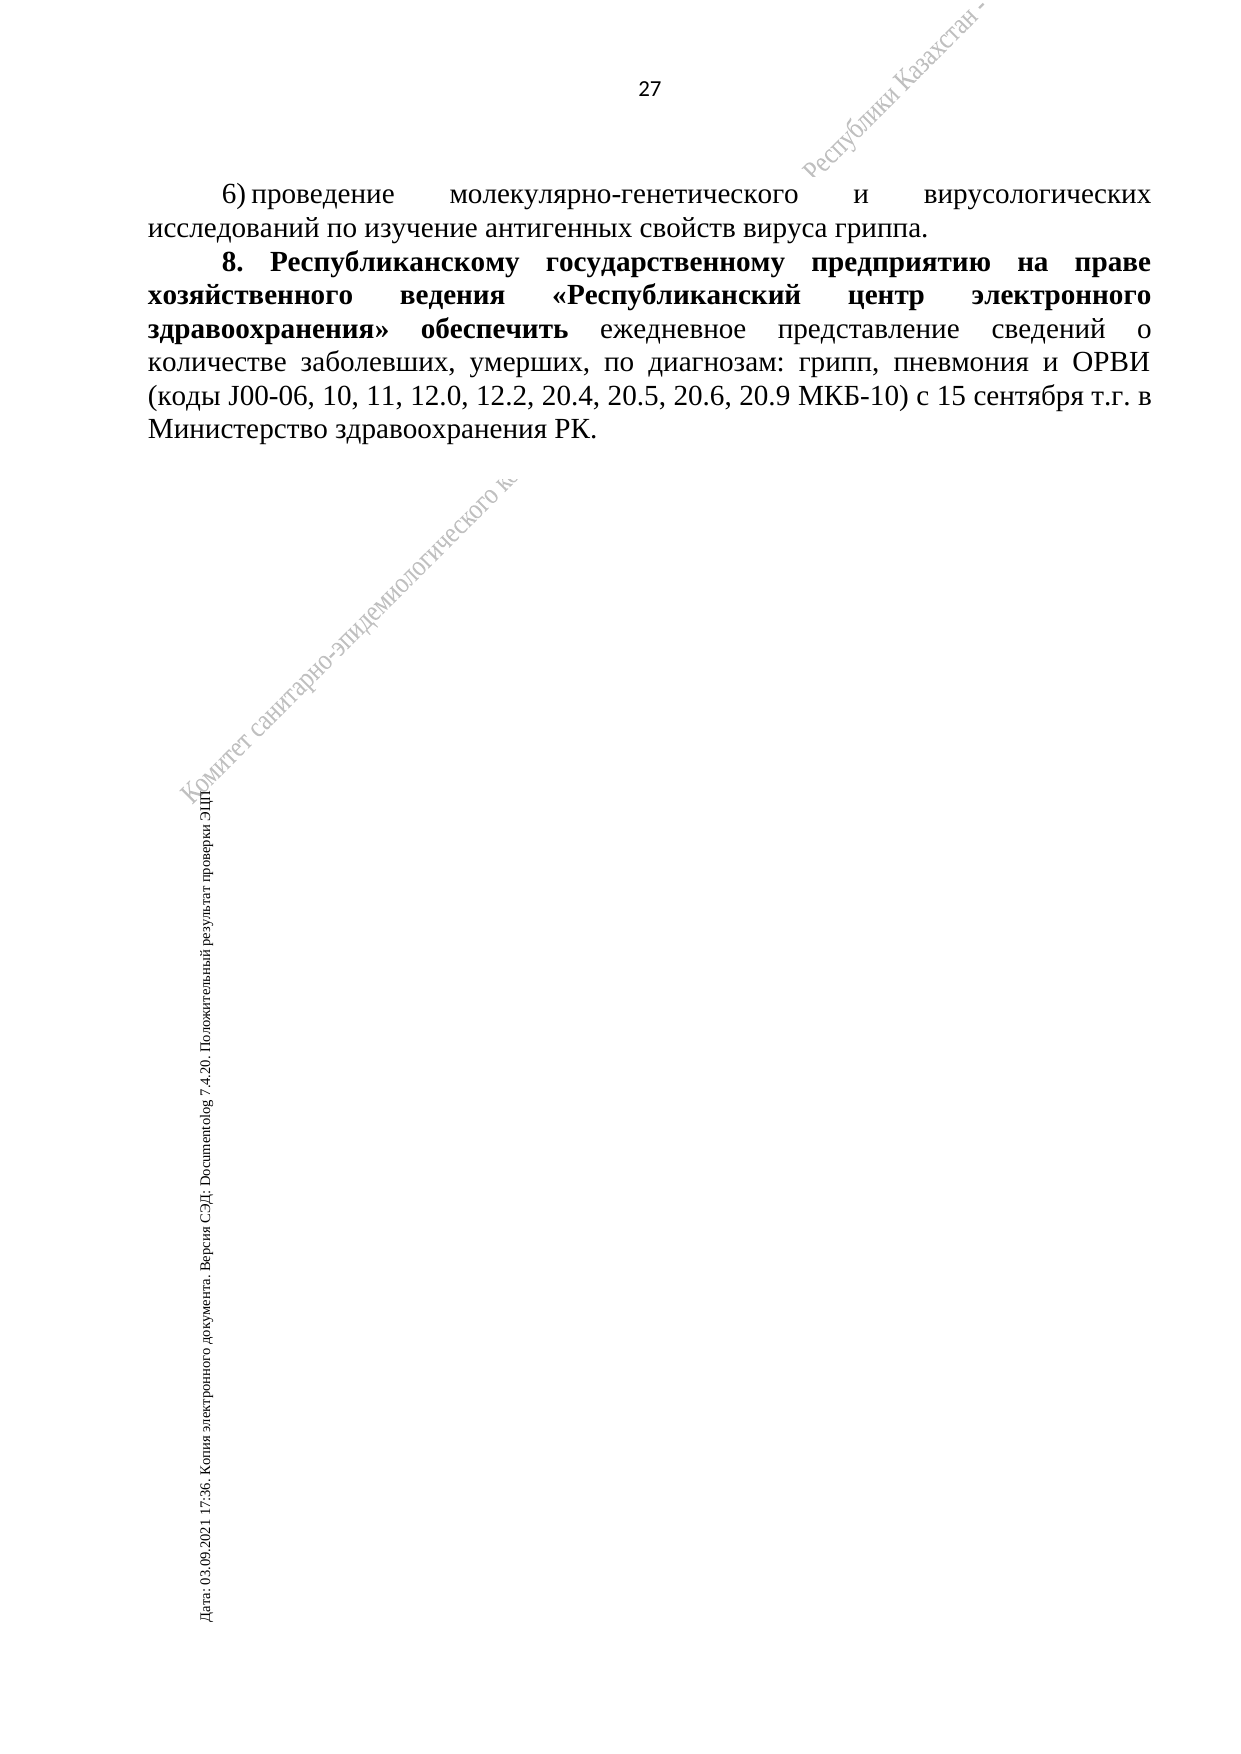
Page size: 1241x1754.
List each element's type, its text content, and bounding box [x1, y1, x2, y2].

text 8. Республиканскому государственному предприятию на праве хозяйственного ведения «Республиканский центр электронного здравоохранения» обеспечить ежедневное представление сведений о количестве заболевших, умерших, по диагнозам: грипп, пневмония и ОРВИ (коды J00-06, 10, 11, 12.0, 12.2, 20.4, 20.5, 20.6, 20.9 МКБ-10) c 15 сентября т.г. в Министерство здравоохранения РК. [148, 244, 1152, 478]
list проведение молекулярно-генетического и вирусологических исследований по изучение антигенных свойств вируса гриппа. [148, 177, 1152, 244]
